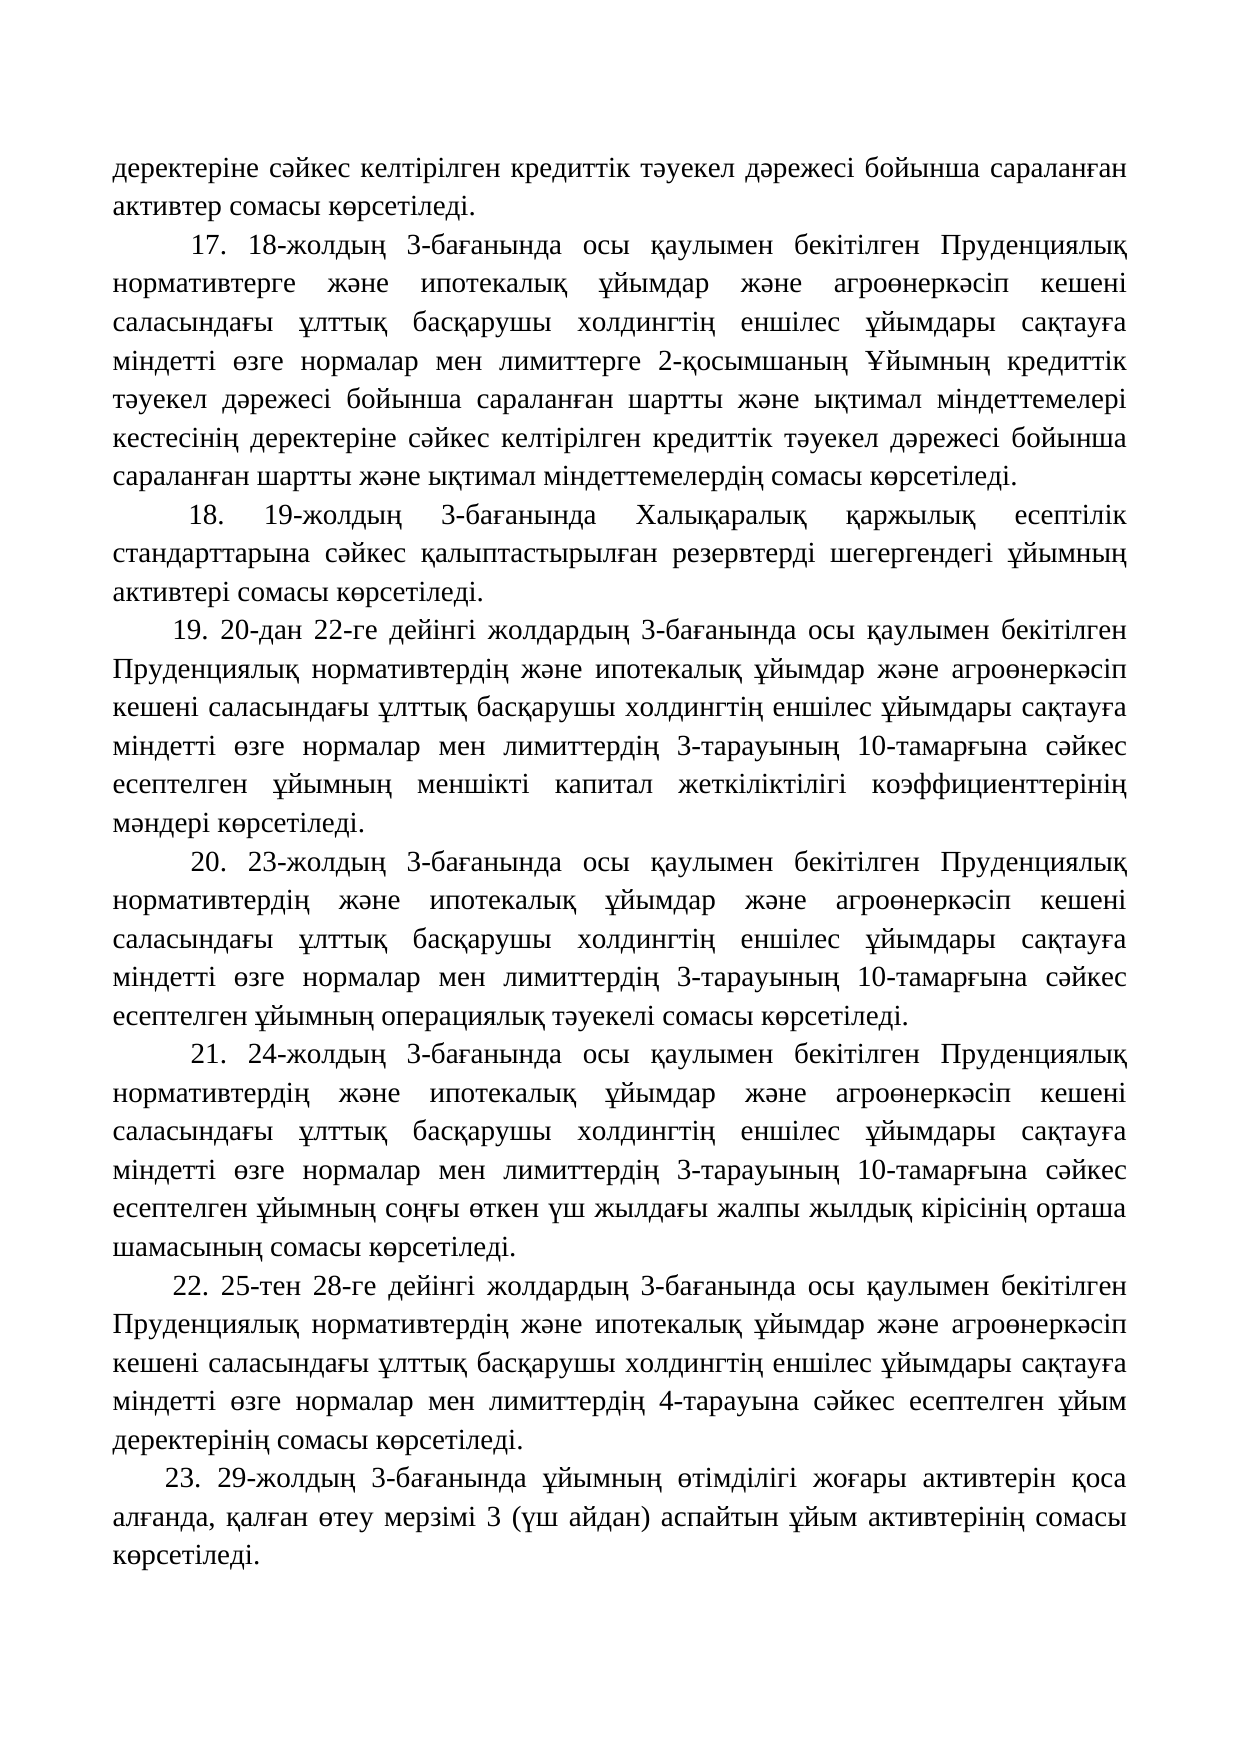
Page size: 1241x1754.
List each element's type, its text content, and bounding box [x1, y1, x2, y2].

text 17. 18-жолдың 3-бағанында осы қаулымен бекітілген Пруденциялық нормативтерге және ипотекалық ұйымдар және агроөнеркәсіп кешені саласындағы ұлттық басқарушы холдингтің еншілес ұйымдары сақтауға міндетті өзге нормалар мен лимиттерге 2-қосымшаның Ұйымның кредиттік тәуекел дәрежесі бойынша сараланған шартты және ықтимал міндеттемелері кестесінің деректеріне сәйкес келтірілген кредиттік тәуекел дәрежесі бойынша сараланған шартты және ықтимал міндеттемелердің сомасы көрсетіледі. [112, 227, 1128, 492]
text 18. 19-жолдың 3-бағанында Халықаралық қаржылық есептілік стандарттарына сәйкес қалыптастырылған резервтерді шегергендегі ұйымның активтері сомасы көрсетіледі. [112, 497, 1128, 607]
text 23. 29-жолдың 3-бағанында ұйымның өтімділігі жоғары активтерін қоса алғанда, қалған өтеу мерзімі 3 (үш айдан) аспайтын ұйым активтерінің сомасы көрсетіледі. [112, 1460, 1128, 1571]
text 19. 20-дан 22-ге дейінгі жолдардың 3-бағанында осы қаулымен бекітілген Пруденциялық нормативтердің және ипотекалық ұйымдар және агроөнеркәсіп кешені саласындағы ұлттық басқарушы холдингтің еншілес ұйымдары сақтауға міндетті өзге нормалар мен лимиттердің 3-тарауының 10-тамарғына сәйкес есептелген ұйымның меншікті капитал жеткіліктілігі коэффициенттерінің мәндері көрсетіледі. [112, 612, 1128, 839]
text 22. 25-тен 28-ге дейінгі жолдардың 3-бағанында осы қаулымен бекітілген Пруденциялық нормативтердің және ипотекалық ұйымдар және агроөнеркәсіп кешені саласындағы ұлттық басқарушы холдингтің еншілес ұйымдары сақтауға міндетті өзге нормалар мен лимиттердің 4-тарауына сәйкес есептелген ұйым деректерінің сомасы көрсетіледі. [112, 1268, 1128, 1455]
text 21. 24-жолдың 3-бағанында осы қаулымен бекітілген Пруденциялық нормативтердің және ипотекалық ұйымдар және агроөнеркәсіп кешені саласындағы ұлттық басқарушы холдингтің еншілес ұйымдары сақтауға міндетті өзге нормалар мен лимиттердің 3-тарауының 10-тамарғына сәйкес есептелген ұйымның соңғы өткен үш жылдағы жалпы жылдық кірісінің орташа шамасының сомасы көрсетіледі. [112, 1036, 1128, 1263]
text 20. 23-жолдың 3-бағанында осы қаулымен бекітілген Пруденциялық нормативтердің және ипотекалық ұйымдар және агроөнеркәсіп кешені саласындағы ұлттық басқарушы холдингтің еншілес ұйымдары сақтауға міндетті өзге нормалар мен лимиттердің 3-тарауының 10-тамарғына сәйкес есептелген ұйымның операциялық тәуекелі сомасы көрсетіледі. [112, 844, 1128, 1031]
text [112, 150, 1128, 222]
